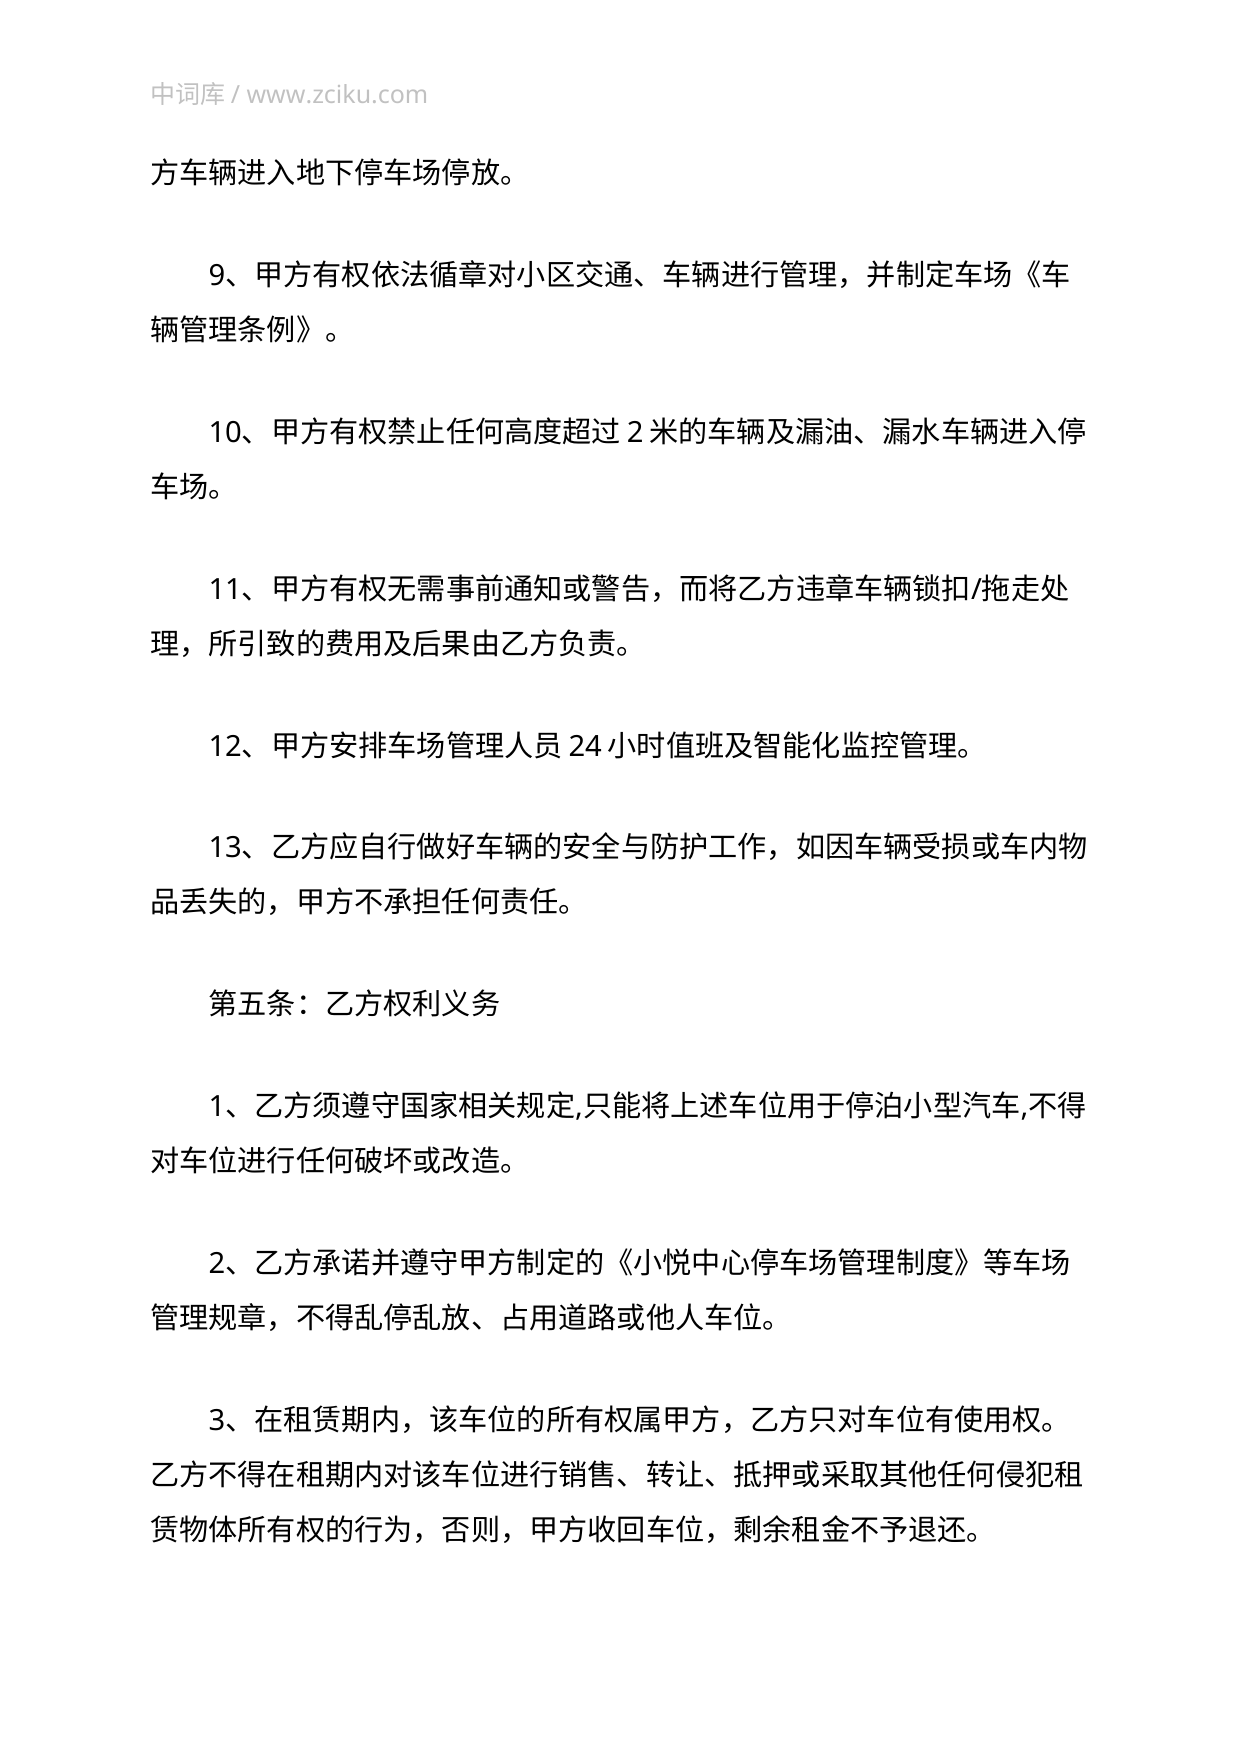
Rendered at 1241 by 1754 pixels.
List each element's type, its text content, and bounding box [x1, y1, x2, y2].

text 13、乙方应自行做好车辆的安全与防护工作，如因车辆受损或车内物品丢失的，甲方不承担任何责任。 [150, 824, 1090, 921]
text 12、甲方安排车场管理人员24小时值班及智能化监控管理。 [150, 722, 1090, 764]
text 2、乙方承诺并遵守甲方制定的《小悦中心停车场管理制度》等车场管理规章，不得乱停乱放、占用道路或他人车位。 [150, 1239, 1090, 1337]
text 1、乙方须遵守国家相关规定,只能将上述车位用于停泊小型汽车,不得对车位进行任何破坏或改造。 [150, 1083, 1090, 1180]
text 10、甲方有权禁止任何高度超过2米的车辆及漏油、漏水车辆进入停车场。 [150, 408, 1090, 506]
text 11、甲方有权无需事前通知或警告，而将乙方违章车辆锁扣/拖走处理，所引致的费用及后果由乙方负责。 [150, 565, 1090, 663]
text 3、在租赁期内，该车位的所有权属甲方，乙方只对车位有使用权。乙方不得在租期内对该车位进行销售、转让、抵押或采取其他任何侵犯租赁物体所有权的行为，否则，甲方收回车位，剩余租金不予退还。 [150, 1396, 1090, 1548]
text 第五条：乙方权利义务 [150, 981, 1090, 1023]
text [150, 150, 1090, 192]
text 9、甲方有权依法循章对小区交通、车辆进行管理，并制定车场《车辆管理条例》。 [150, 252, 1090, 349]
